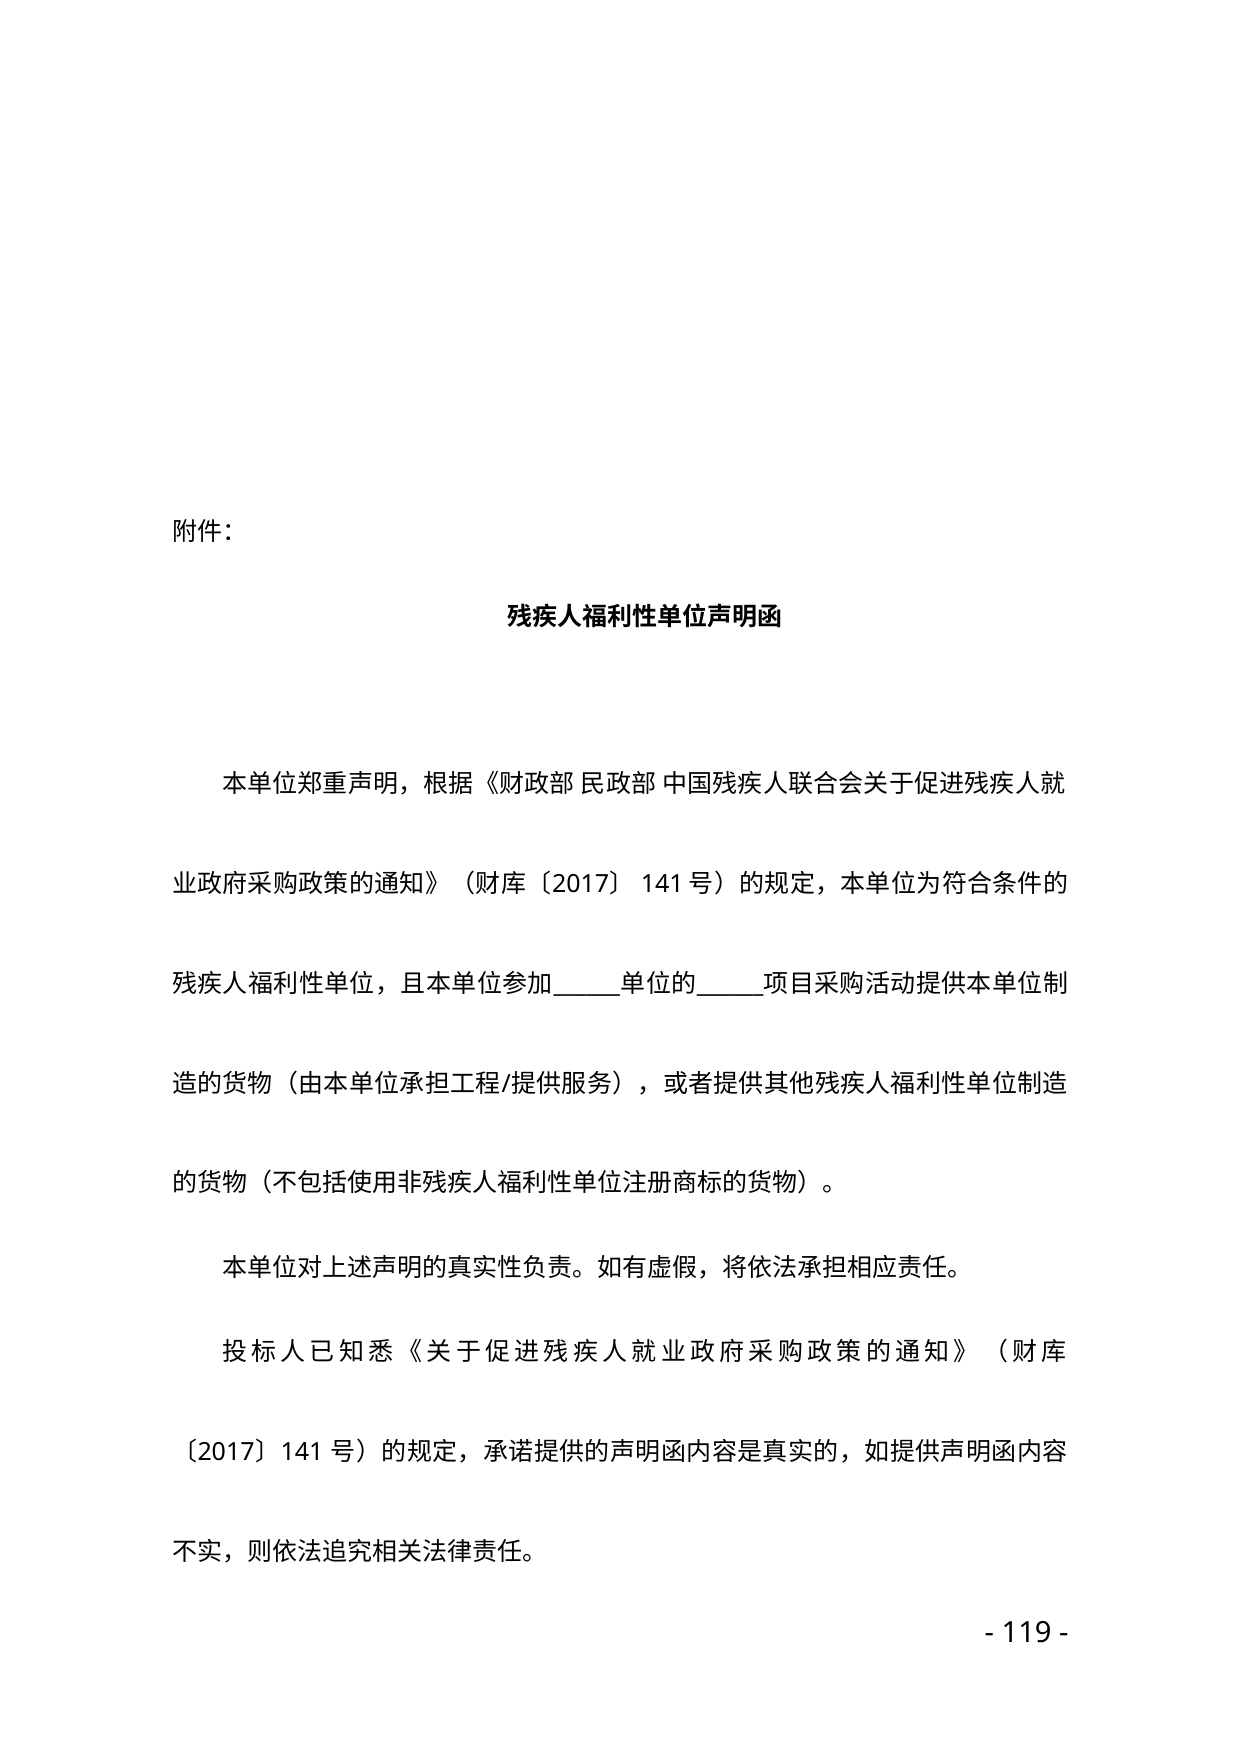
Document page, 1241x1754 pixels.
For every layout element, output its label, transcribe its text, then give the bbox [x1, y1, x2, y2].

text 本单位郑重声明，根据《财政部 民政部 中国残疾人联合会关于促进残疾人就业政府采购政策的通知》（财库〔2017〕 141号）的规定，本单位为符合条件的残疾人福利性单位，且本单位参加______单位的______项目采购活动提供本单位制造的货物（由本单位承担工程/提供服务），或者提供其他残疾人福利性单位制造的货物（不包括使用非残疾人福利性单位注册商标的货物）。 [172, 749, 1068, 1214]
text 残疾人福利性单位声明函 [172, 581, 1068, 647]
text 投标人已知悉《关于促进残疾人就业政府采购政策的通知》（财库〔2017〕141 号）的规定，承诺提供的声明函内容是真实的，如提供声明函内容不实，则依法追究相关法律责任。 [172, 1317, 1068, 1583]
text 本单位对上述声明的真实性负责。如有虚假，将依法承担相应责任。 [172, 1232, 1068, 1299]
text 附件： [172, 496, 1068, 563]
